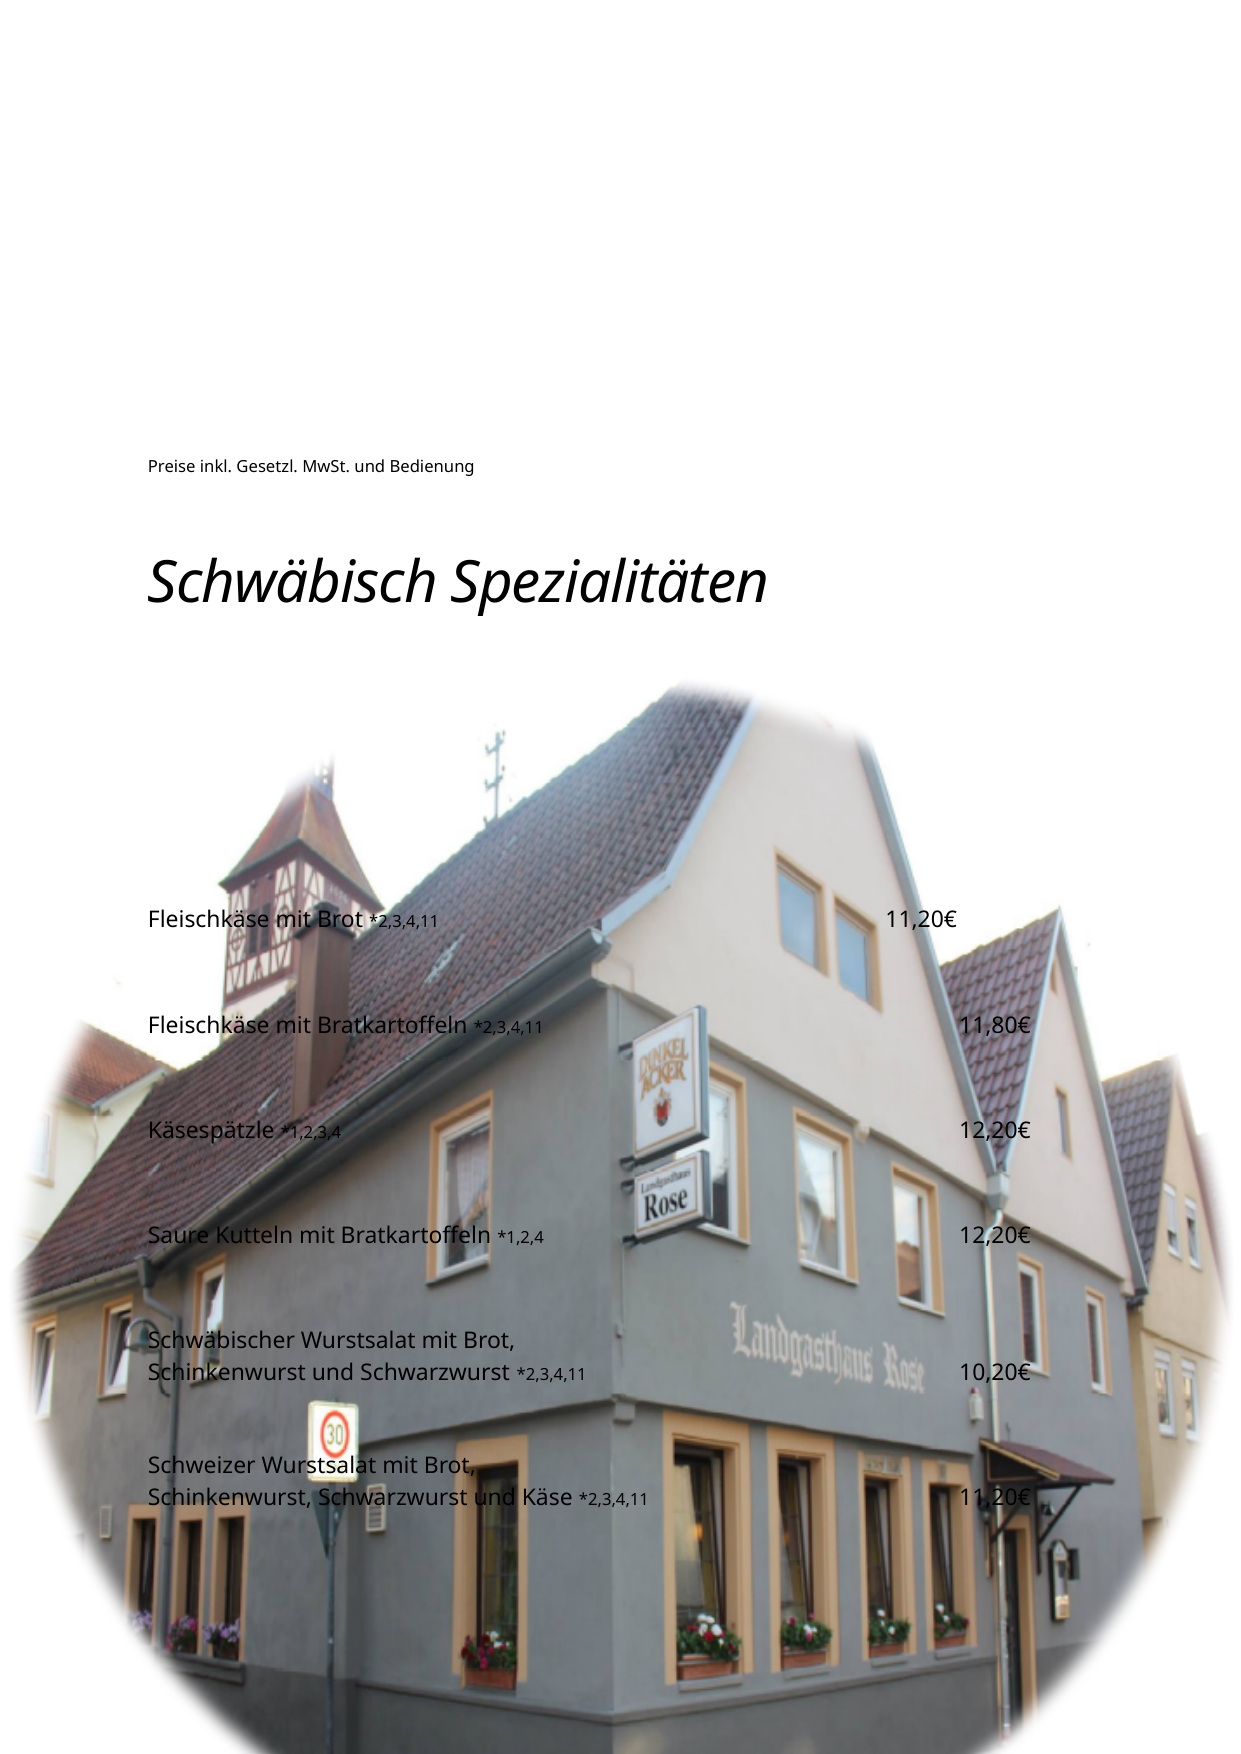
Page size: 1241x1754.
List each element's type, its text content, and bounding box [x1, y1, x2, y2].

title Schwäbisch Spezialitäten [148, 539, 1093, 619]
picture [36, 935, 1207, 1754]
text Schwäbischer Wurstsalat mit Brot, [148, 1324, 1093, 1356]
picture [187, 700, 1056, 903]
text Schweizer Wurstsalat mit Brot, [148, 1449, 1093, 1481]
text Fleischkäse mit Brot *2,3,4,11 11,20€ [148, 903, 1093, 935]
text Käsespätzle *1,2,3,4 12,20€ [148, 1114, 1093, 1145]
text Preise inkl. Gesetzl. MwSt. und Bedienung [148, 454, 1093, 477]
text Saure Kutteln mit Bratkartoffeln *1,2,4 12,20€ [148, 1219, 1093, 1250]
text Fleischkäse mit Bratkartoffeln *2,3,4,11 11,80€ [148, 1009, 1093, 1040]
text Schinkenwurst, Schwarzwurst und Käse *2,3,4,11 11,20€ [148, 1481, 1093, 1512]
text Schinkenwurst und Schwarzwurst *2,3,4,11 10,20€ [148, 1356, 1093, 1387]
